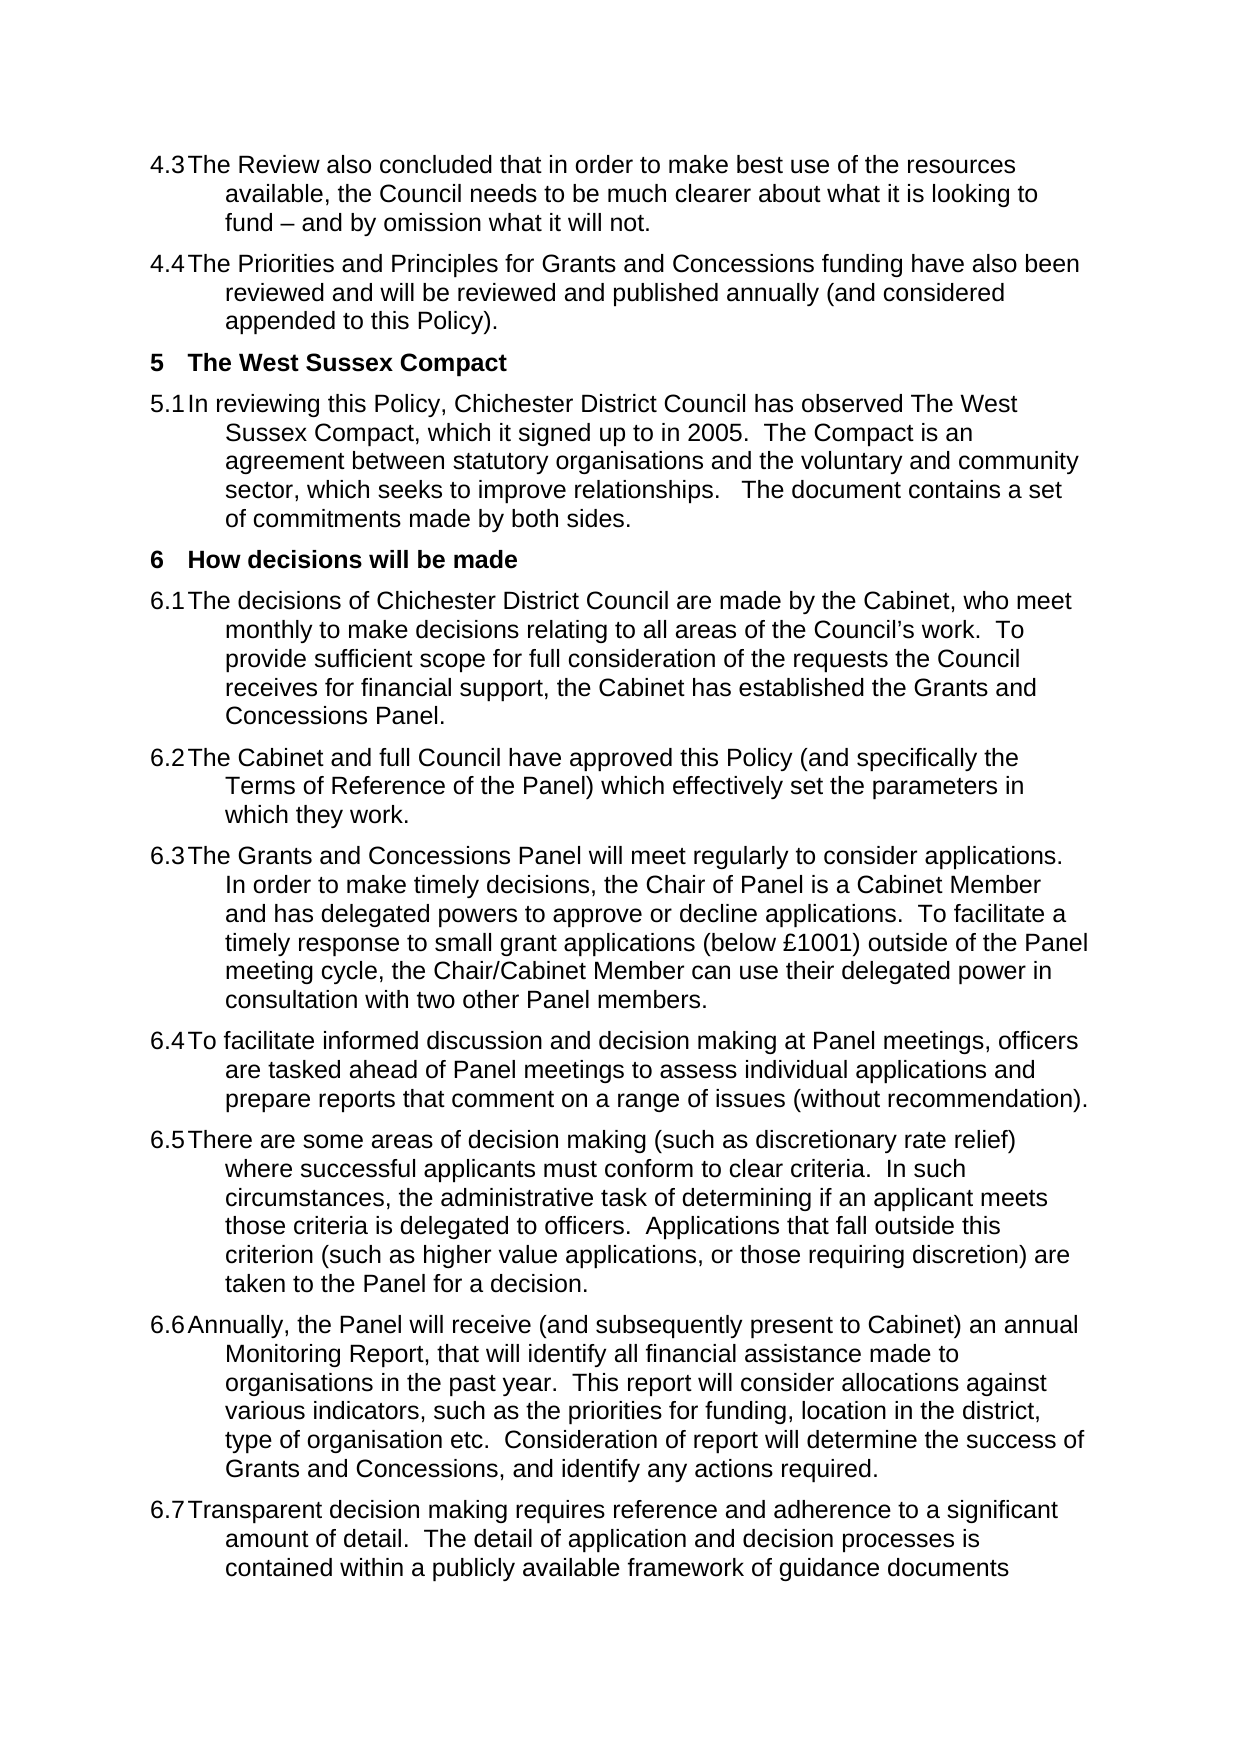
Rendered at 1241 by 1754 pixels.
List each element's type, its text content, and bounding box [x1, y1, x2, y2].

list There are some areas of decision making (such as discretionary rate relief) where successful applicants must conform to clear criteria. In such circumstances, the administrative task of determining if an applicant meets those criteria is delegated to officers. Applications that fall outside this criterion (such as higher value applications, or those requiring discretion) are taken to the Panel for a decision. [150, 1125, 1090, 1297]
list The Priorities and Principles for Grants and Concessions funding have also been reviewed and will be reviewed and published annually (and considered appended to this Policy). [150, 249, 1090, 335]
subtitle How decisions will be made [150, 545, 1090, 574]
list The Grants and Concessions Panel will meet regularly to consider applications. In order to make timely decisions, the Chair of Panel is a Cabinet Member and has delegated powers to approve or decline applications. To facilitate a timely response to small grant applications (below £1001) outside of the Panel meeting cycle, the Chair/Cabinet Member can use their delegated power in consultation with two other Panel members. [150, 841, 1090, 1014]
list To facilitate informed discussion and decision making at Panel meetings, officers are tasked ahead of Panel meetings to assess individual applications and prepare reports that comment on a range of issues (without recommendation). [150, 1026, 1090, 1112]
list The decisions of Chichester District Council are made by the Cabinet, who meet monthly to make decisions relating to all areas of the Council’s work. To provide sufficient scope for full consideration of the requests the Council receives for financial support, the Cabinet has established the Grants and Concessions Panel. [150, 586, 1090, 730]
list Annually, the Panel will receive (and subsequently present to Cabinet) an annual Monitoring Report, that will identify all financial assistance made to organisations in the past year. This report will consider allocations against various indicators, such as the priorities for funding, location in the district, type of organisation etc. Consideration of report will determine the success of Grants and Concessions, and identify any actions required. [150, 1310, 1090, 1482]
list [150, 1495, 1090, 1581]
list In reviewing this Policy, Chichester District Council has observed The West Sussex Compact, which it signed up to in 2005. The Compact is an agreement between statutory organisations and the voluntary and community sector, which seeks to improve relationships. The document contains a set of commitments made by both sides. [150, 389, 1090, 532]
subtitle The West Sussex Compact [150, 347, 1090, 376]
list The Cabinet and full Council have approved this Policy (and specifically the Terms of Reference of the Panel) which effectively set the parameters in which they work. [150, 742, 1090, 829]
list The Review also concluded that in order to make best use of the resources available, the Council needs to be much clearer about what it is looking to fund – and by omission what it will not. [150, 150, 1090, 236]
